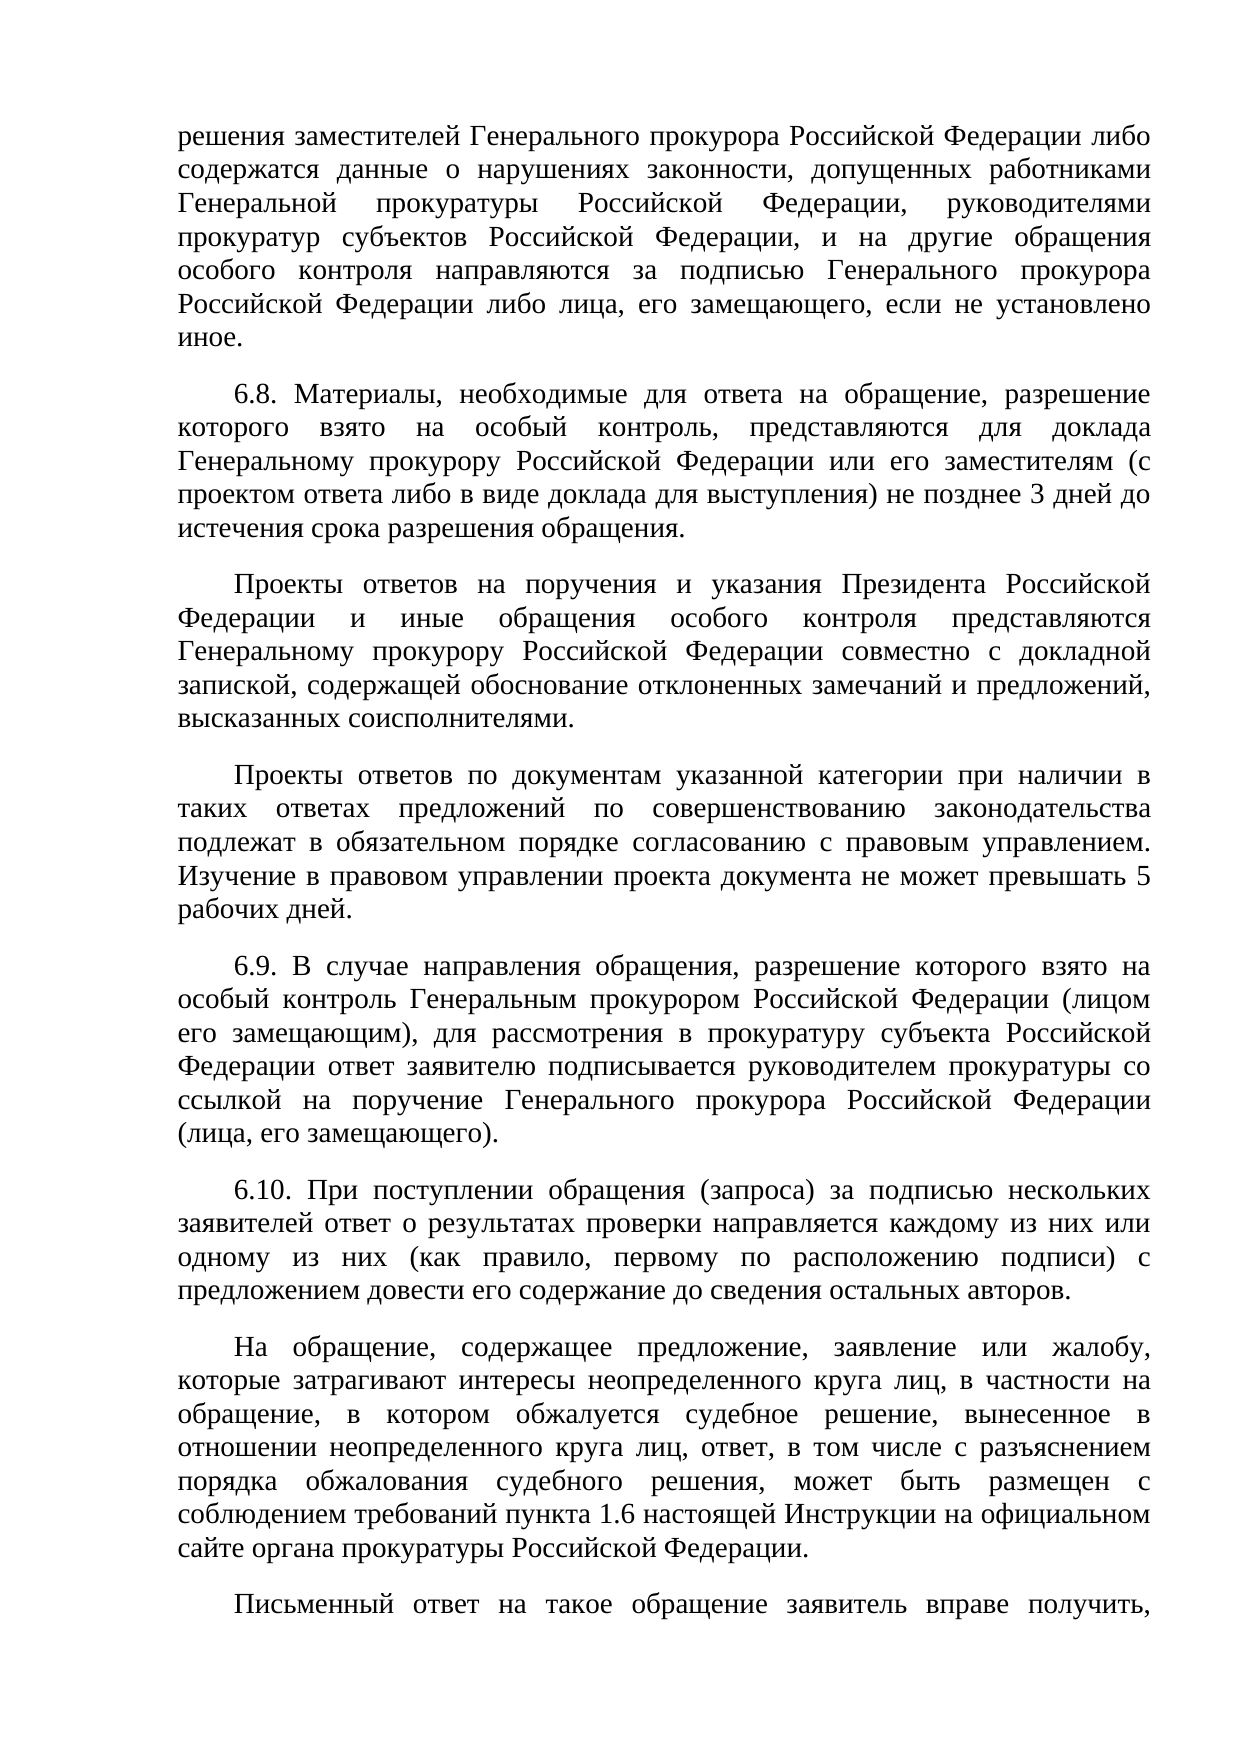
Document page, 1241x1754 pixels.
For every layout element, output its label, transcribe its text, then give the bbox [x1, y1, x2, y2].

text Проекты ответов по документам указанной категории при наличии в таких ответах предложений по совершенствованию законодательства подлежат в обязательном порядке согласованию с правовым управлением. Изучение в правовом управлении проекта документа не может превышать 5 рабочих дней. [177, 757, 1152, 925]
text 6.9. В случае направления обращения, разрешение которого взято на особый контроль Генеральным прокурором Российской Федерации (лицом его замещающим), для рассмотрения в прокуратуру субъекта Российской Федерации ответ заявителю подписывается руководителем прокуратуры со ссылкой на поручение Генерального прокурора Российской Федерации (лица, его замещающего). [177, 948, 1152, 1149]
text Проекты ответов на поручения и указания Президента Российской Федерации и иные обращения особого контроля представляются Генеральному прокурору Российской Федерации совместно с докладной запиской, содержащей обоснование отклоненных замечаний и предложений, высказанных соисполнителями. [177, 566, 1152, 734]
text 6.8. Материалы, необходимые для ответа на обращение, разрешение которого взято на особый контроль, представляются для доклада Генеральному прокурору Российской Федерации или его заместителям (с проектом ответа либо в виде доклада для выступления) не позднее 3 дней до истечения срока разрешения обращения. [177, 376, 1152, 543]
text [177, 1587, 1152, 1620]
text 6.10. При поступлении обращения (запроса) за подписью нескольких заявителей ответ о результатах проверки направляется каждому из них или одному из них (как правило, первому по расположению подписи) с предложением довести его содержание до сведения остальных авторов. [177, 1172, 1152, 1306]
text На обращение, содержащее предложение, заявление или жалобу, которые затрагивают интересы неопределенного круга лиц, в частности на обращение, в котором обжалуется судебное решение, вынесенное в отношении неопределенного круга лиц, ответ, в том числе с разъяснением порядка обжалования судебного решения, может быть размещен с соблюдением требований пункта 1.6 настоящей Инструкции на официальном сайте органа прокуратуры Российской Федерации. [177, 1329, 1152, 1564]
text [177, 118, 1152, 353]
